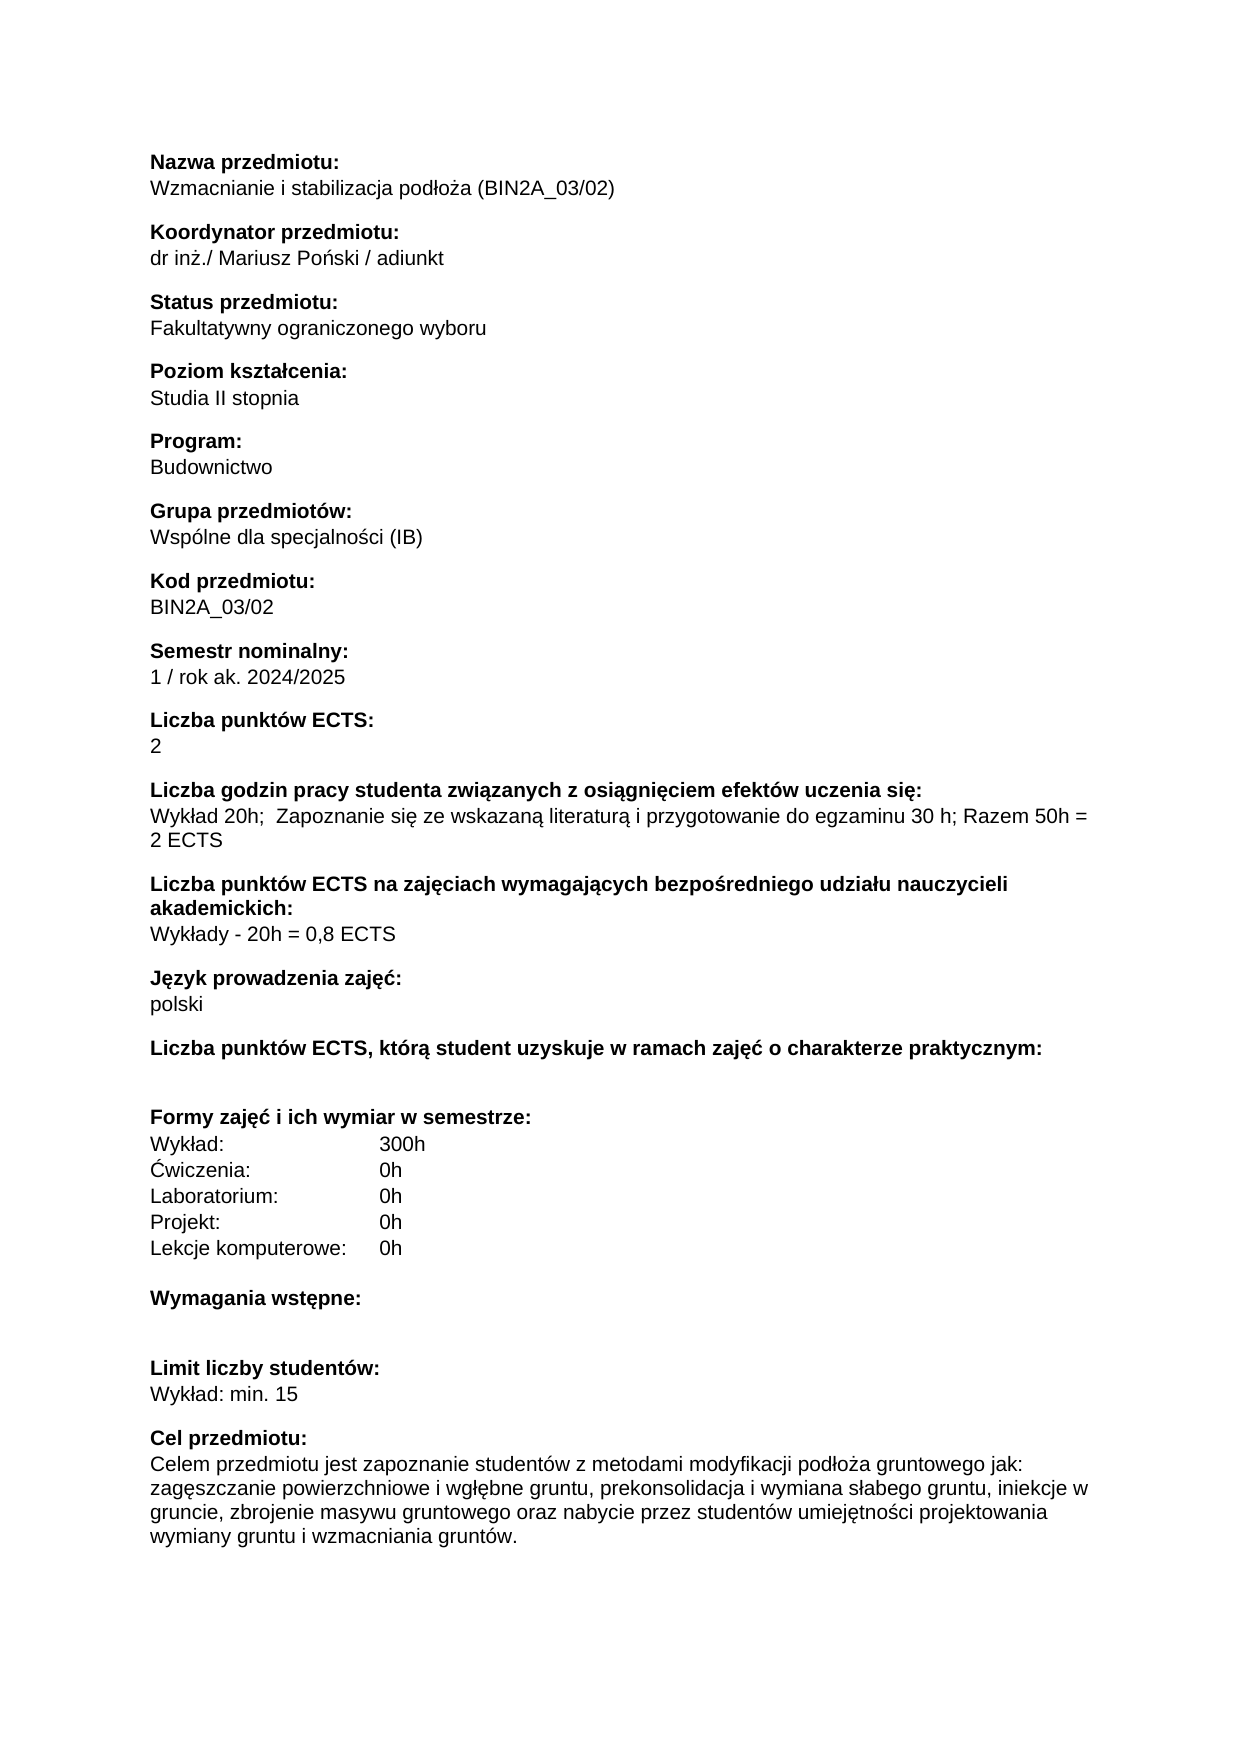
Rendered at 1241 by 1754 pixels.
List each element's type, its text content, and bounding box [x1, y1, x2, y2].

table_cell Projekt: [140, 1210, 367, 1234]
text Status przedmiotu: [150, 289, 1090, 313]
text Liczba godzin pracy studenta związanych z osiągnięciem efektów uczenia się: [150, 778, 1090, 802]
text Kod przedmiotu: [150, 569, 1090, 593]
text Wymagania wstępne: [150, 1286, 1090, 1310]
text Liczba punktów ECTS, którą student uzyskuje w ramach zajęć o charakterze praktycznym: [150, 1035, 1090, 1059]
text Koordynator przedmiotu: [150, 220, 1090, 244]
table_cell 0h [369, 1208, 597, 1234]
text Język prowadzenia zajęć: [150, 966, 1090, 989]
text Cel przedmiotu: [150, 1426, 1090, 1449]
text Poziom kształcenia: [150, 359, 1090, 383]
text Liczba punktów ECTS na zajęciach wymagających bezpośredniego udziału nauczycieli akademickich: [150, 872, 1090, 920]
text Wzmacnianie i stabilizacja podłoża (BIN2A_03/02) [150, 176, 1090, 200]
text Fakultatywny ograniczonego wyboru [150, 316, 1090, 339]
table_cell 0h [369, 1156, 597, 1182]
text Liczba punktów ECTS: [150, 708, 1090, 732]
table_cell Ćwiczenia: [140, 1158, 367, 1182]
text 2 [150, 734, 1090, 758]
text Wspólne dla specjalności (IB) [150, 525, 1090, 549]
text Program: [150, 429, 1090, 453]
text Celem przedmiotu jest zapoznanie studentów z metodami modyfikacji podłoża gruntowego jak: zagęszczanie powierzchniowe i wgłębne gruntu, prekonsolidacja i wymiana słabego gruntu, iniekcje w gruncie, zbrojenie masywu gruntowego oraz nabycie przez studentów umiejętności projektowania wymiany gruntu i wzmacniania gruntów. [150, 1452, 1090, 1547]
text dr inż./ Mariusz Poński / adiunkt [150, 246, 1090, 270]
table_cell 0h [369, 1182, 597, 1208]
text Studia II stopnia [150, 385, 1090, 409]
text Nazwa przedmiotu: [150, 150, 1090, 174]
text Grupa przedmiotów: [150, 499, 1090, 523]
text Semestr nominalny: [150, 638, 1090, 662]
text 1 / rok ak. 2024/2025 [150, 664, 1090, 688]
text Wykłady - 20h = 0,8 ECTS [150, 922, 1090, 946]
table_cell Lekcje komputerowe: [140, 1236, 367, 1260]
text Wykład 20h; Zapoznanie się ze wskazaną literaturą i przygotowanie do egzaminu 30 h; Razem 50h = 2 ECTS [150, 804, 1090, 852]
table_cell Laboratorium: [140, 1184, 367, 1208]
table_header Wykład: [140, 1132, 367, 1156]
table_header 300h [369, 1132, 597, 1156]
text Limit liczby studentów: [150, 1356, 1090, 1380]
text Formy zajęć i ich wymiar w semestrze: [150, 1105, 1090, 1129]
table_cell 0h [369, 1234, 597, 1260]
text Wykład: min. 15 [150, 1382, 1090, 1406]
text Budownictwo [150, 455, 1090, 479]
text BIN2A_03/02 [150, 595, 1090, 619]
text polski [150, 992, 1090, 1016]
